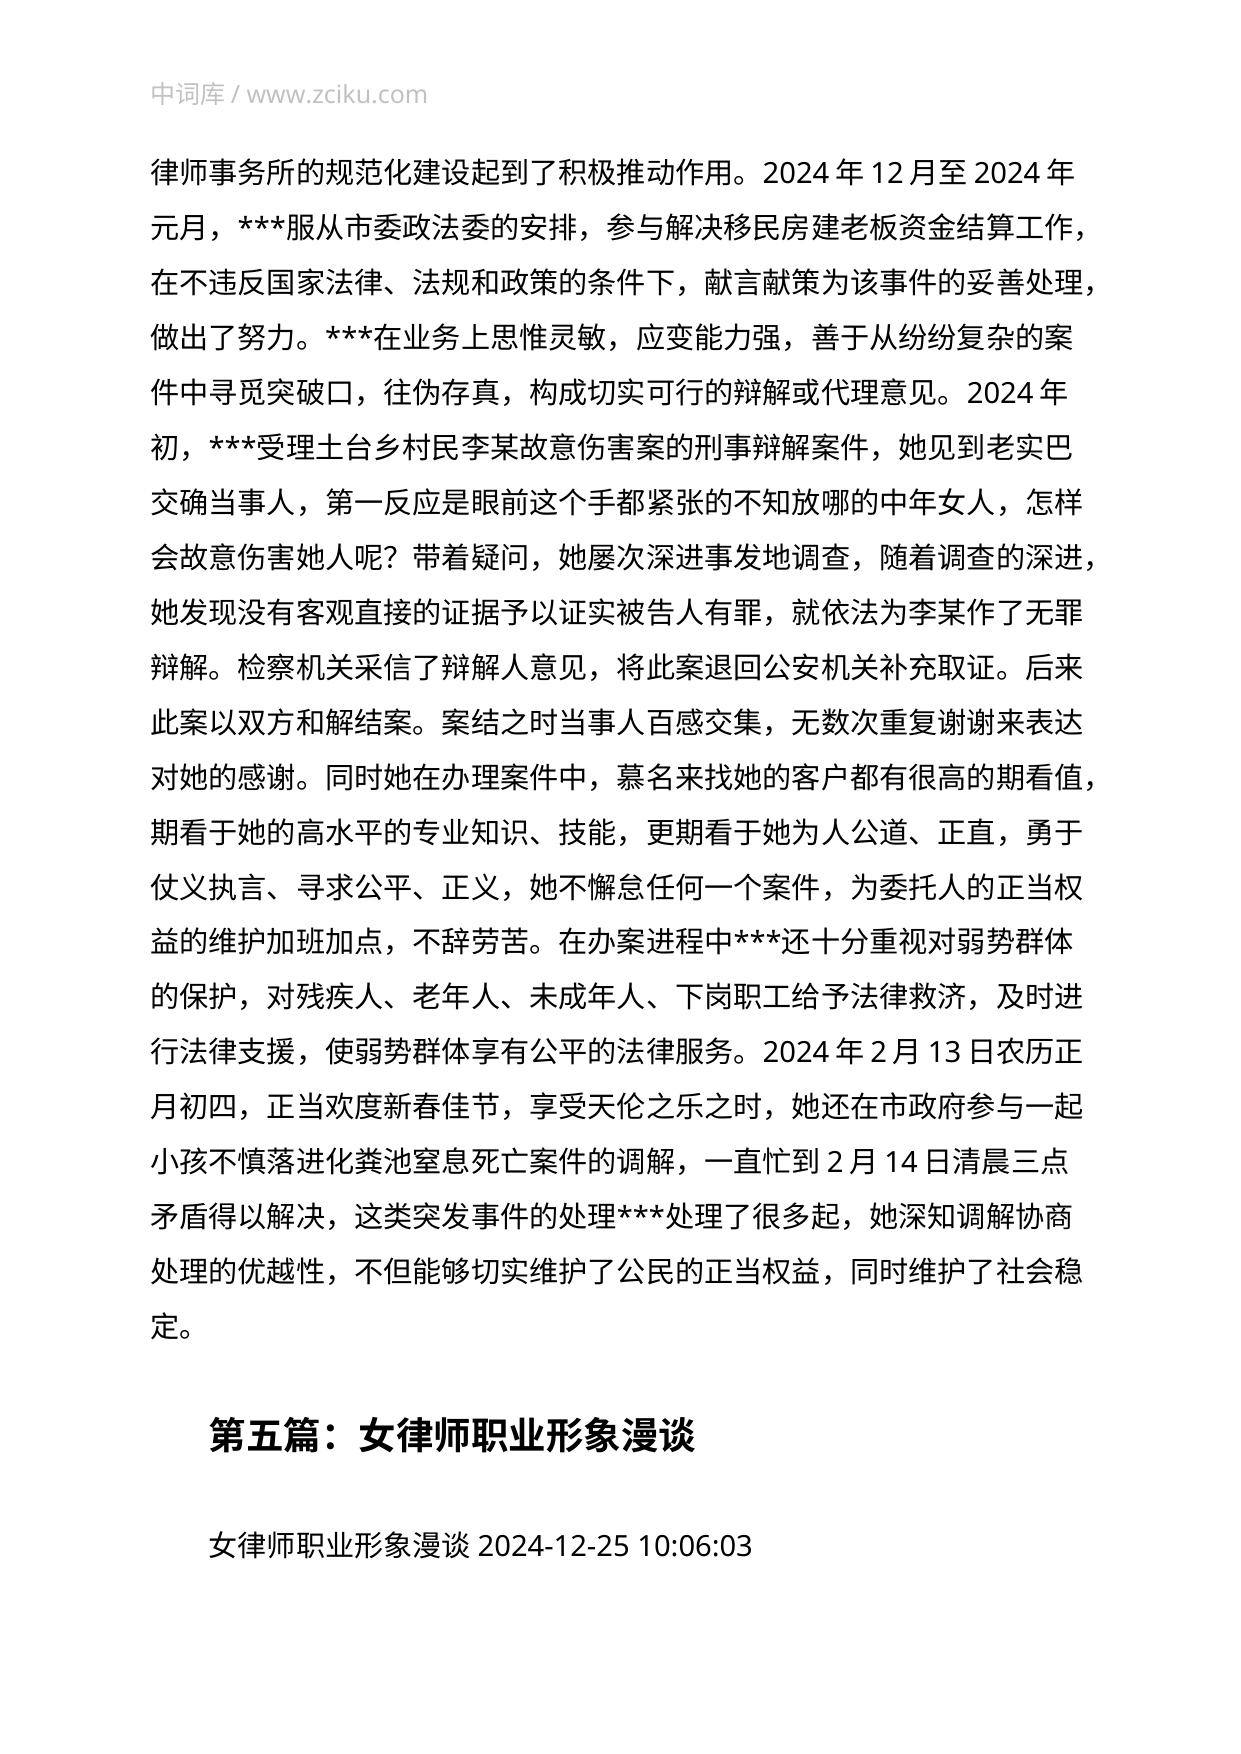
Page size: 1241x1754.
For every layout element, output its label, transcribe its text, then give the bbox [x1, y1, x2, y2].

text 第五篇：女律师职业形象漫谈 [150, 1406, 1090, 1460]
text 女律师职业形象漫谈 2024-12-25 10:06:03 [150, 1523, 1090, 1565]
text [150, 150, 1090, 1346]
